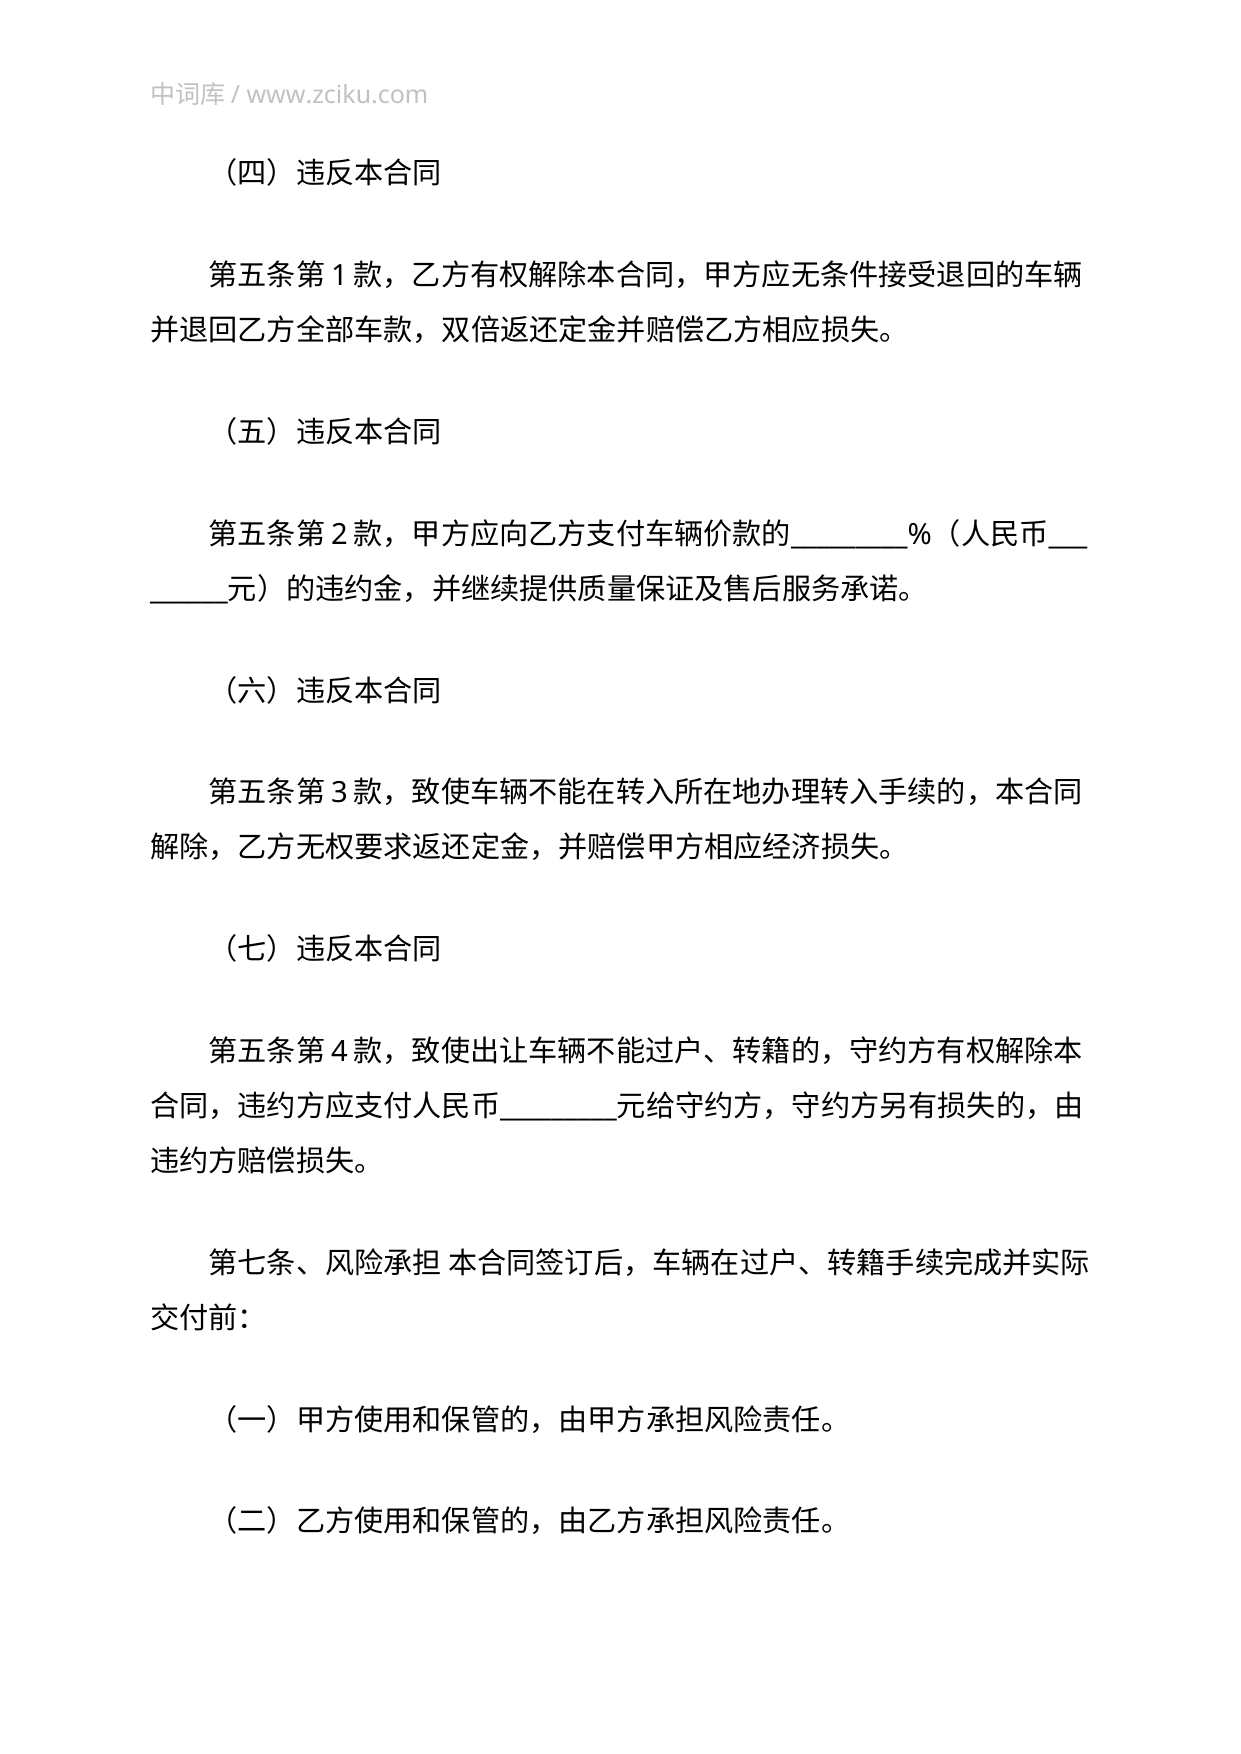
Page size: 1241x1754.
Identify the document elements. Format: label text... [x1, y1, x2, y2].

text （二）乙方使用和保管的，由乙方承担风险责任。 [150, 1498, 1090, 1540]
text 第七条、风险承担 本合同签订后，车辆在过户、转籍手续完成并实际交付前： [150, 1239, 1090, 1337]
text 第五条第1款，乙方有权解除本合同，甲方应无条件接受退回的车辆并退回乙方全部车款，双倍返还定金并赔偿乙方相应损失。 [150, 252, 1090, 349]
text 第五条第2款，甲方应向乙方支付车辆价款的_________%（人民币_________元）的违约金，并继续提供质量保证及售后服务承诺。 [150, 510, 1090, 608]
text 第五条第4款，致使出让车辆不能过户、转籍的，守约方有权解除本合同，违约方应支付人民币_________元给守约方，守约方另有损失的，由违约方赔偿损失。 [150, 1028, 1090, 1180]
text （四）违反本合同 [150, 150, 1090, 192]
text （七）违反本合同 [150, 926, 1090, 968]
text （六）违反本合同 [150, 667, 1090, 709]
text 第五条第3款，致使车辆不能在转入所在地办理转入手续的，本合同解除，乙方无权要求返还定金，并赔偿甲方相应经济损失。 [150, 769, 1090, 866]
text （一）甲方使用和保管的，由甲方承担风险责任。 [150, 1396, 1090, 1438]
text （五）违反本合同 [150, 408, 1090, 451]
